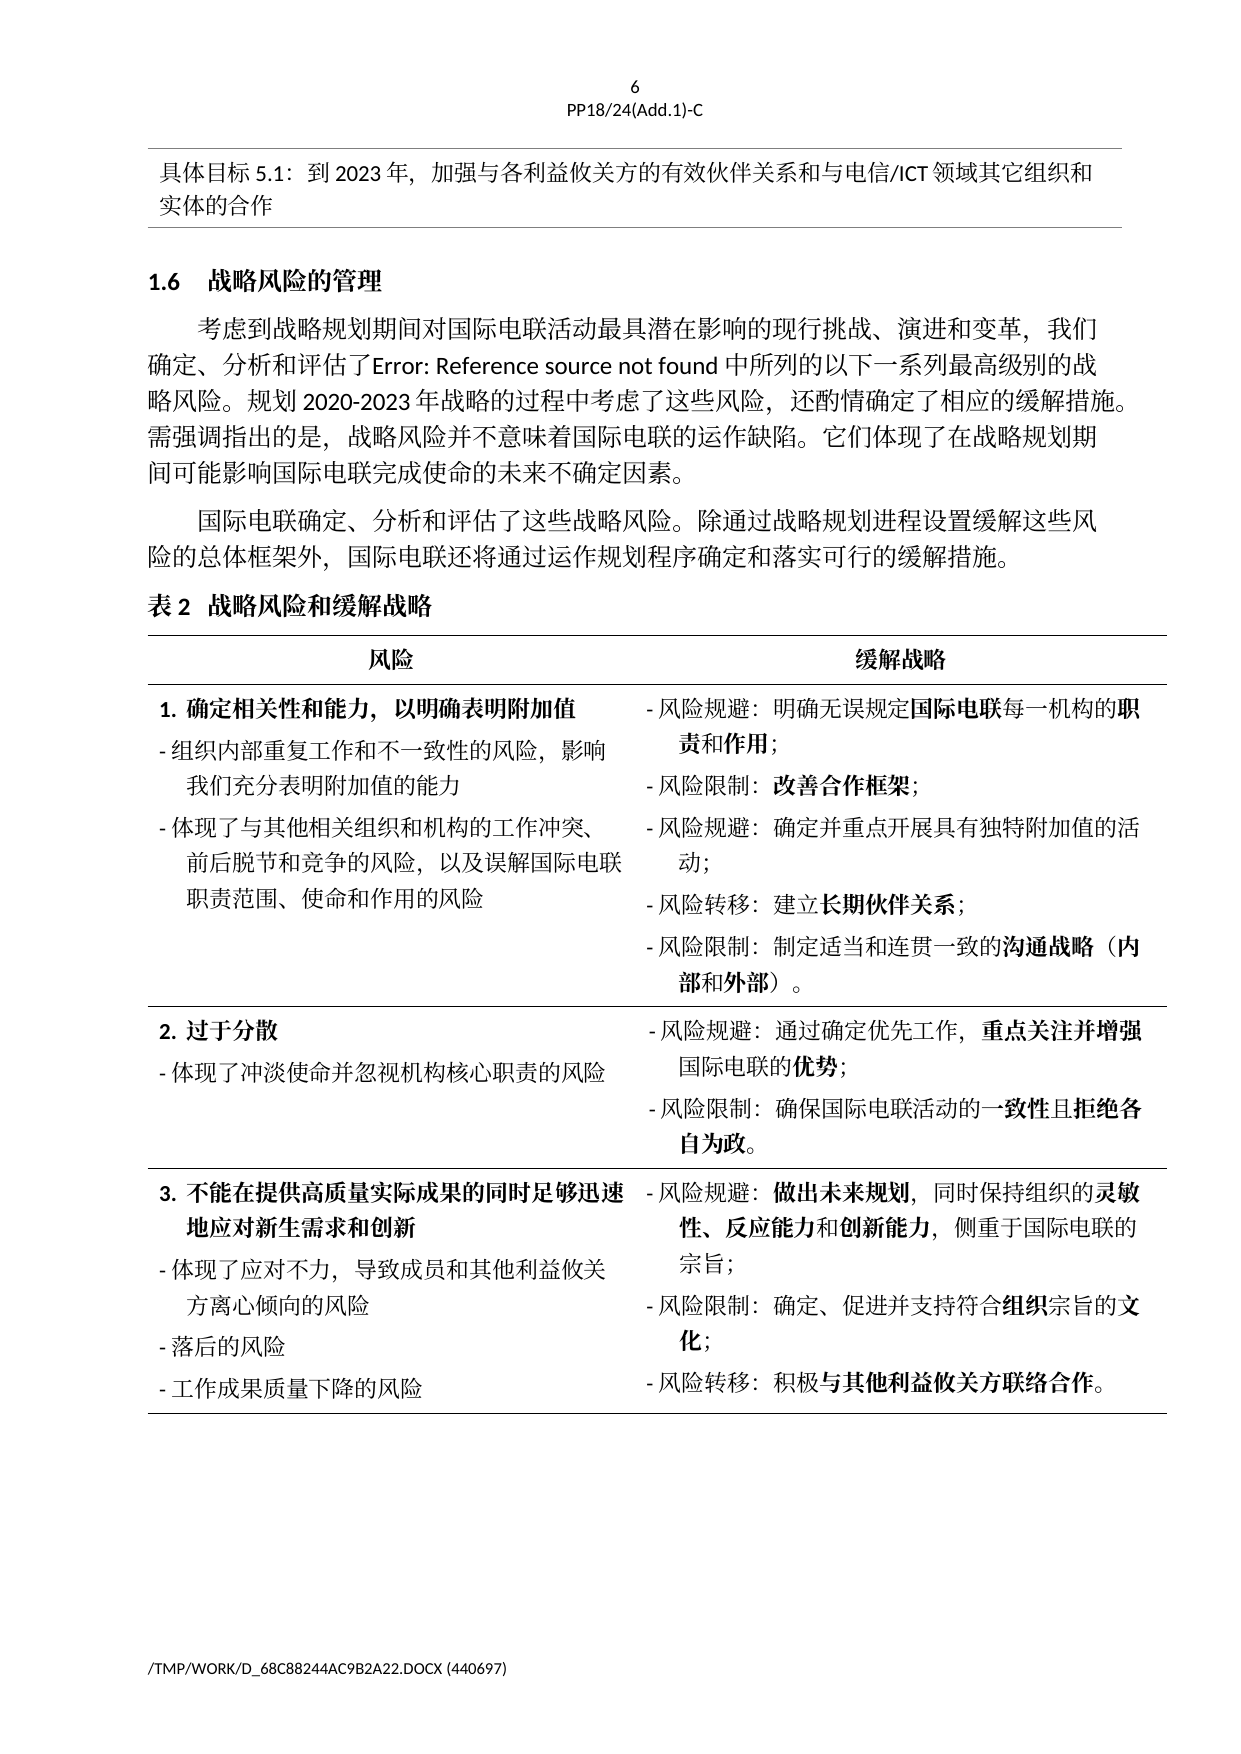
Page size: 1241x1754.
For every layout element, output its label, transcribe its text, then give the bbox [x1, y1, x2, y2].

text 表2 战略风险和缓解战略 [148, 586, 1122, 622]
table_cell - 风险规避：做出未来规划，同时保持组织的灵敏性、反应能力和创新能力，侧重于国际电联的宗旨； - 风险限制：确定、促进并支持符合组织宗旨的文化； - 风险转移：积极与其他利益攸关方联络合作。 [635, 1169, 1167, 1413]
table_header 缓解战略 [635, 636, 1167, 684]
table_cell 不能在提供高质量实际成果的同时足够迅速地应对新生需求和创新 - 体现了应对不力，导致成员和其他利益攸关方离心倾向的风险 - 落后的风险 - 工作成果质量下降的风险 [148, 1169, 635, 1413]
table_cell - 风险规避：通过确定优先工作，重点关注并增强国际电联的优势； - 风险限制：确保国际电联活动的一致性且拒绝各自为政。 [635, 1007, 1167, 1168]
table_cell 具体目标5.1：到2023年，加强与各利益攸关方的有效伙伴关系和与电信/ICT领域其它组织和实体的合作 [148, 149, 1122, 227]
table_cell - 风险规避：明确无误规定国际电联每一机构的职责和作用； - 风险限制：改善合作框架； - 风险规避：确定并重点开展具有独特附加值的活动； - 风险转移：建立长期伙伴关系； - 风险限制：制定适当和连贯一致的沟通战略（内部和外部）。 [635, 685, 1167, 1006]
table_cell 过于分散 - 体现了冲淡使命并忽视机构核心职责的风险 [148, 1007, 635, 1168]
subtitle 1.6 战略风险的管理 [148, 261, 1122, 297]
text 国际电联确定、分析和评估了这些战略风险。除通过战略规划进程设置缓解这些风险的总体框架外，国际电联还将通过运作规划程序确定和落实可行的缓解措施。 [148, 502, 1122, 574]
table_cell 确定相关性和能力，以明确表明附加值 - 组织内部重复工作和不一致性的风险，影响我们充分表明附加值的能力 - 体现了与其他相关组织和机构的工作冲突、前后脱节和竞争的风险，以及误解国际电联职责范围、使命和作用的风险 [148, 685, 635, 1006]
table_header 风险 [148, 636, 635, 684]
